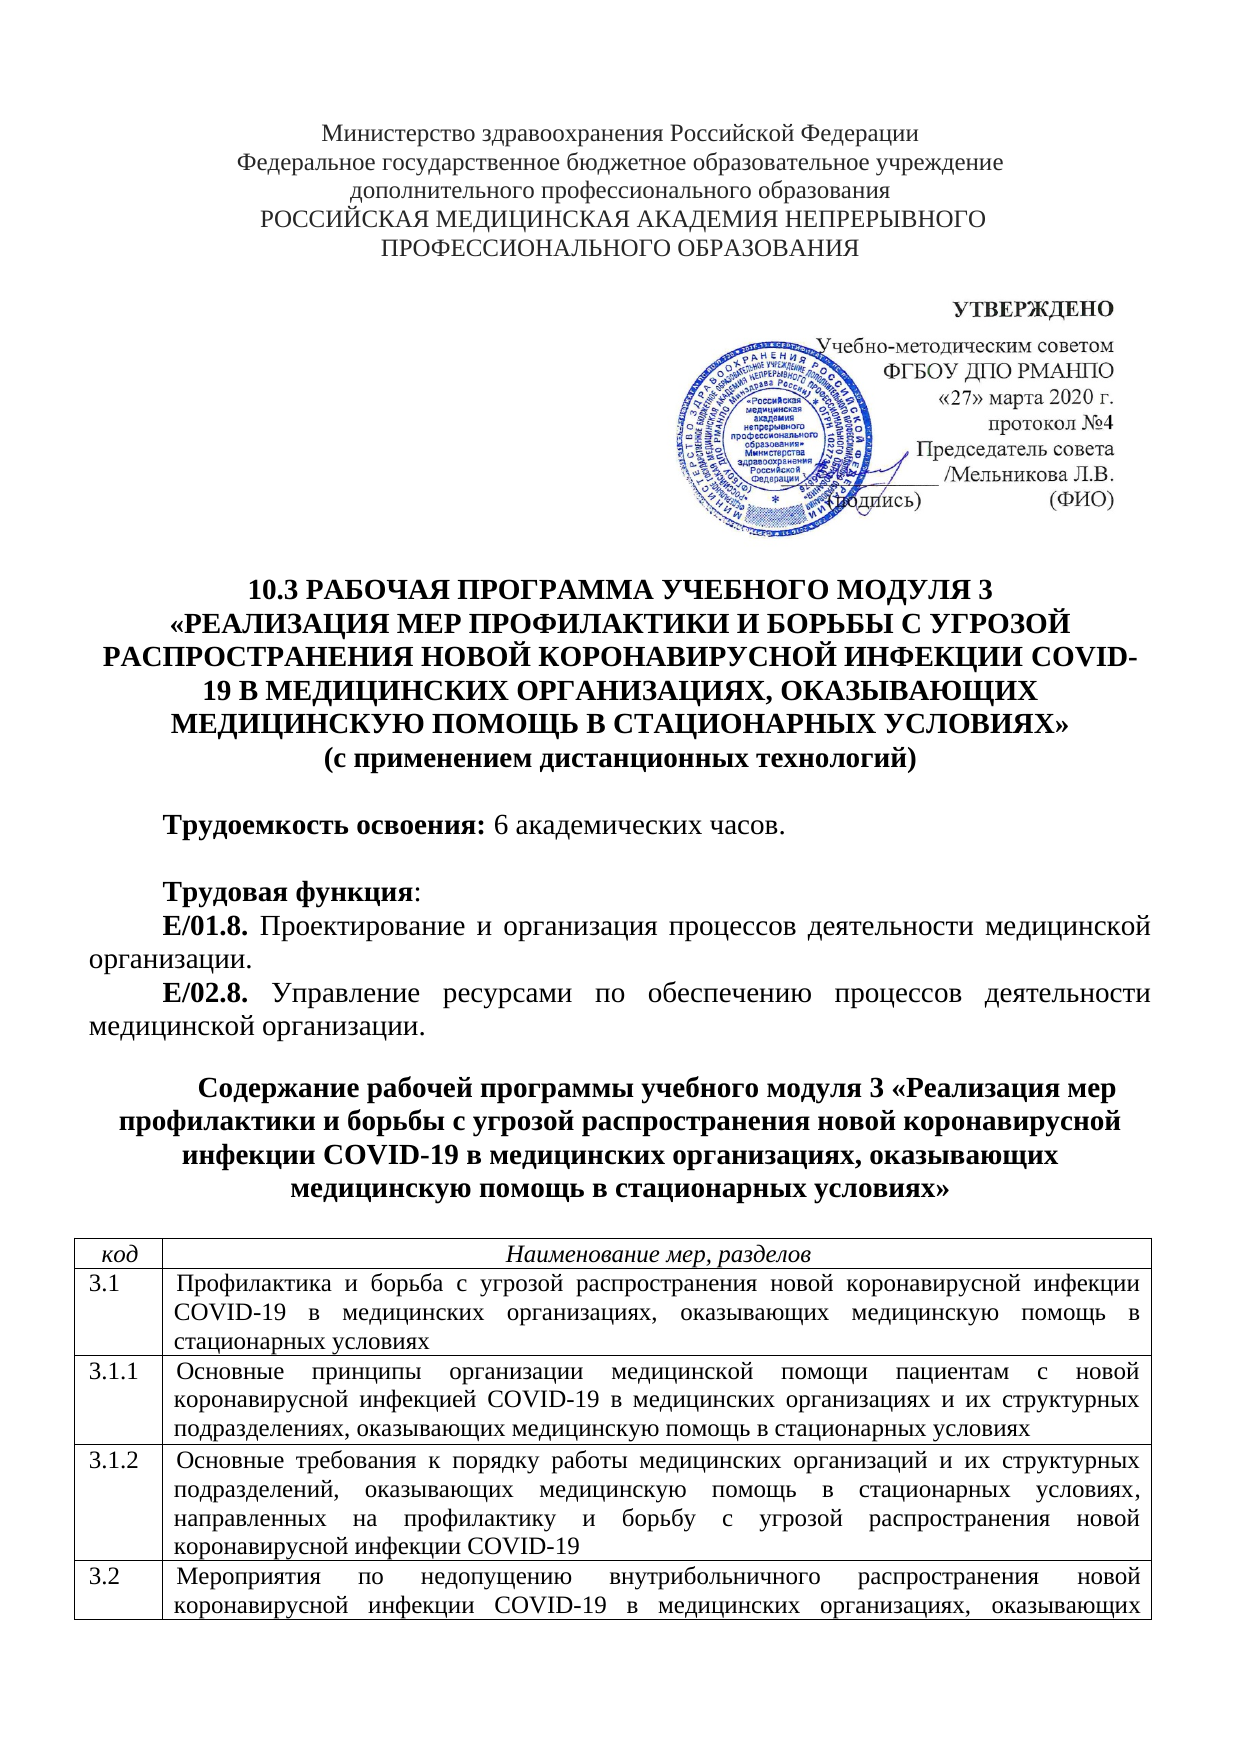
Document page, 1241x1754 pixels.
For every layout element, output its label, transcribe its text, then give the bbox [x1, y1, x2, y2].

text дополнительного профессионального образования [89, 176, 1152, 204]
table_cell 3.2 [75, 1561, 162, 1619]
text ПРОФЕССИОНАЛЬНОГО ОБРАЗОВАНИЯ [89, 233, 1152, 262]
picture [645, 261, 1152, 573]
text РОССИЙСКАЯ МЕДИЦИНСКАЯ АКАДЕМИЯ НЕПРЕРЫВНОГО [89, 204, 1152, 233]
text (с применением дистанционных технологий) [89, 740, 1152, 773]
text Трудоемкость освоения: 6 академических часов. [89, 807, 1152, 841]
text Министерство здравоохранения Российской Федерации [89, 118, 1152, 147]
text Содержание рабочей программы учебного модуля 3 «Реализация мер профилактики и борьбы с угрозой распространения новой коронавирусной инфекции COVID-19 в медицинских организациях, оказывающих медицинскую помощь в стационарных условиях» [89, 1070, 1152, 1204]
text Е/02.8. Управление ресурсами по обеспечению процессов деятельности медицинской организации. [89, 975, 1152, 1042]
text 10.3 РАБОЧАЯ ПРОГРАММА УЧЕБНОГО МОДУЛЯ 3 [89, 572, 1152, 606]
table_cell Основные принципы организации медицинской помощи пациентам с новой коронавирусной инфекцией COVID-19 в медицинских организациях и их структурных подразделениях, оказывающих медицинскую помощь в стационарных условиях [163, 1356, 1151, 1444]
text Трудовая функция: [89, 874, 1152, 908]
table_cell 3.1 [75, 1269, 162, 1355]
text Федеральное государственное бюджетное образовательное учреждение [89, 147, 1152, 176]
table_cell 3.1.2 [75, 1445, 162, 1560]
table_header код [75, 1239, 162, 1267]
text «РЕАЛИЗАЦИЯ МЕР ПРОФИЛАКТИКИ И БОРЬБЫ С УГРОЗОЙ РАСПРОСТРАНЕНИЯ НОВОЙ КОРОНАВИРУСНОЙ ИНФЕКЦИИ COVID-19 В МЕДИЦИНСКИХ ОРГАНИЗАЦИЯХ, ОКАЗЫВАЮЩИХ МЕДИЦИНСКУЮ ПОМОЩЬ В СТАЦИОНАРНЫХ УСЛОВИЯХ» [89, 606, 1152, 740]
table_cell 3.1.1 [75, 1356, 162, 1444]
table_cell Основные требования к порядку работы медицинских организаций и их структурных подразделений, оказывающих медицинскую помощь в стационарных условиях, направленных на профилактику и борьбу с угрозой распространения новой коронавирусной инфекции COVID-19 [163, 1445, 1151, 1560]
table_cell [163, 1561, 1151, 1619]
text Е/01.8. Проектирование и организация процессов деятельности медицинской организации. [89, 908, 1152, 975]
table_header Наименование мер, разделов [163, 1239, 1151, 1267]
table_cell Профилактика и борьба с угрозой распространения новой коронавирусной инфекции COVID-19 в медицинских организациях, оказывающих медицинскую помощь в стационарных условиях [163, 1269, 1151, 1355]
